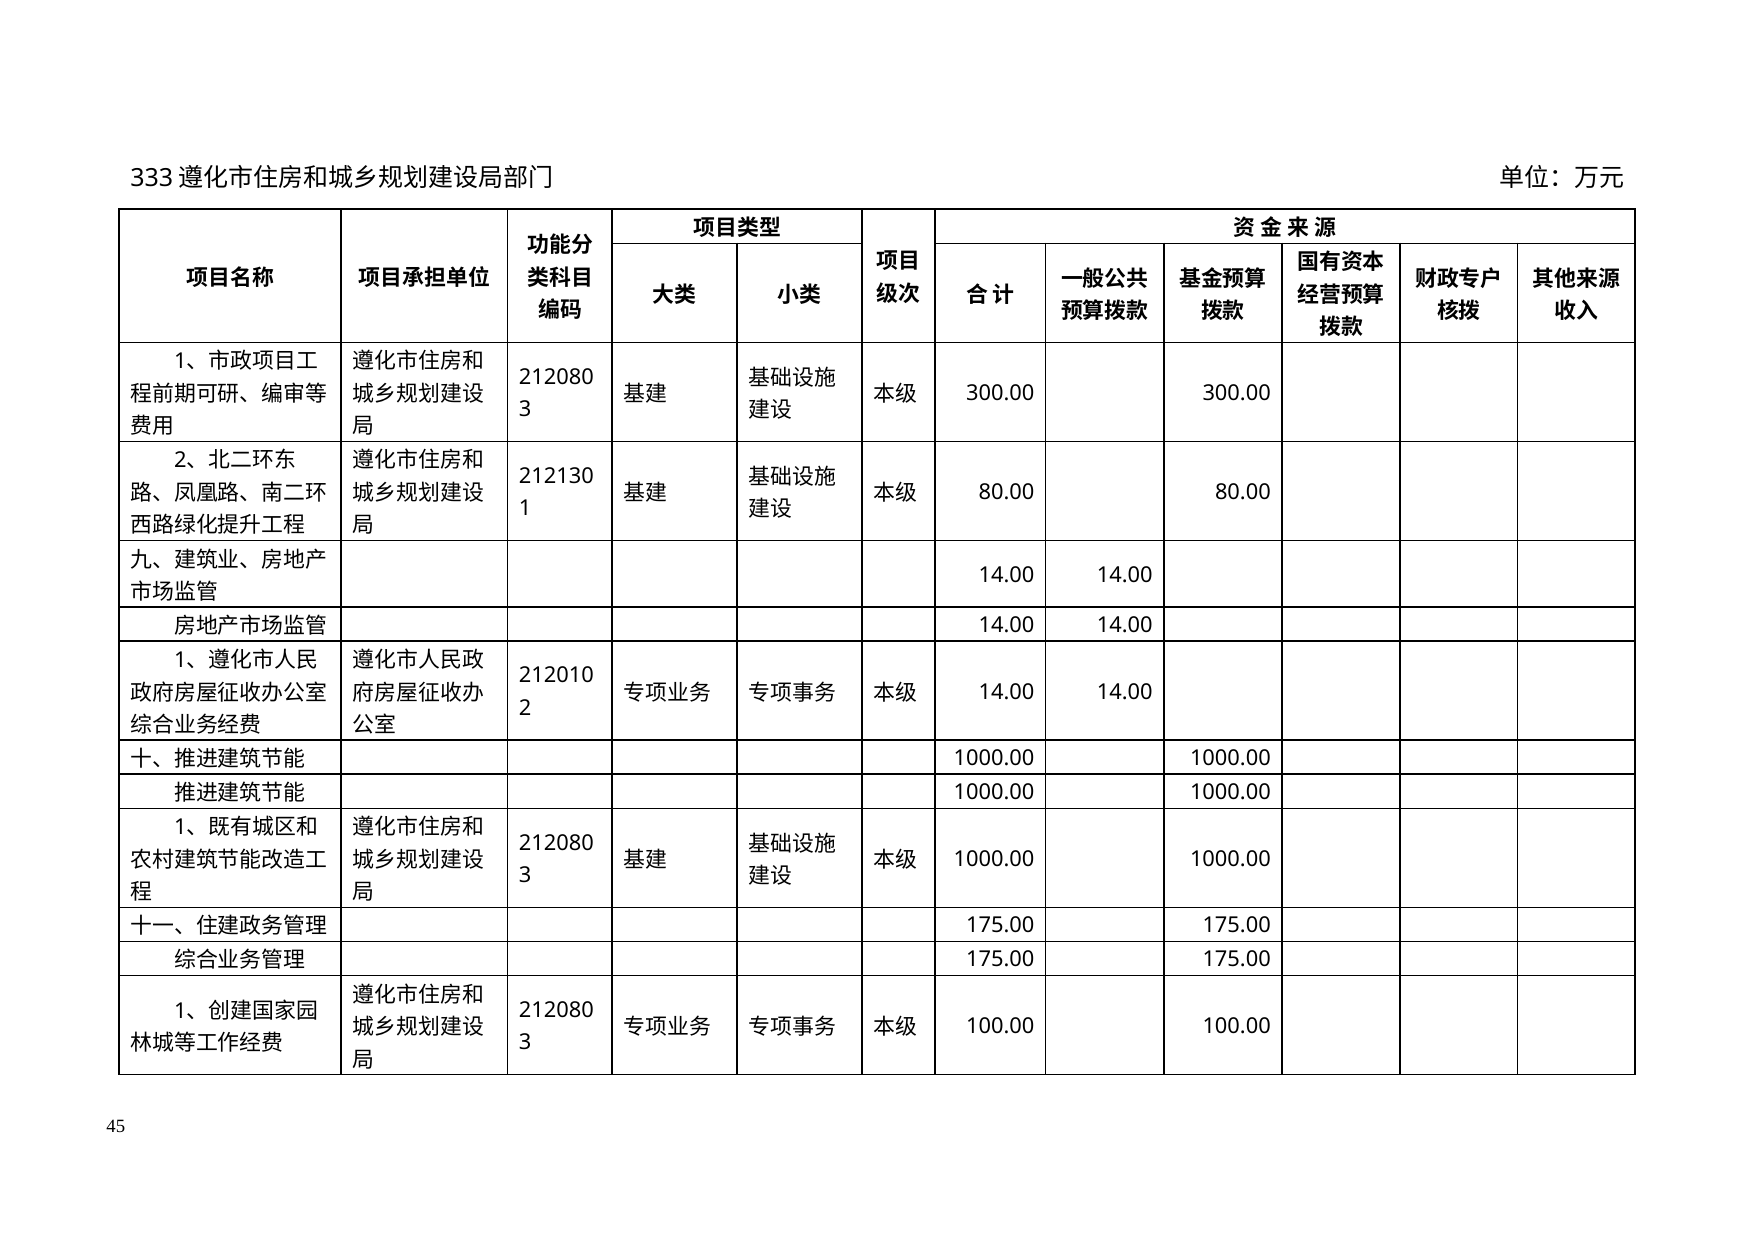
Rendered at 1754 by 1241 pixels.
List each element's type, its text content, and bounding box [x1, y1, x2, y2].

table_cell 基础设施建设 [738, 442, 861, 539]
table_cell [1046, 908, 1163, 941]
table_cell 项目级次 [863, 210, 934, 341]
table_cell 本级 [863, 809, 934, 906]
table_cell [738, 942, 861, 974]
table_cell 2120803 [508, 976, 611, 1074]
table_cell 175.00 [936, 908, 1045, 941]
table_cell 遵化市住房和城乡规划建设局 [342, 976, 507, 1074]
table_cell [1283, 642, 1399, 739]
table_cell [1283, 741, 1399, 773]
table_cell 本级 [863, 642, 934, 739]
table_cell [508, 908, 611, 941]
table_cell 1000.00 [936, 809, 1045, 906]
table_cell 项目承担单位 [342, 210, 507, 341]
table_cell [863, 775, 934, 807]
table_cell [1046, 442, 1163, 539]
table_cell [863, 741, 934, 773]
table_cell [1518, 741, 1634, 773]
table_cell [1283, 908, 1399, 941]
table_cell 专项事务 [738, 642, 861, 739]
table_cell [1518, 608, 1634, 640]
table_cell [1165, 608, 1281, 640]
table_cell 1、既有城区和农村建筑节能改造工程 [120, 809, 340, 906]
table_cell [738, 608, 861, 640]
table_cell [508, 741, 611, 773]
table_cell [863, 908, 934, 941]
table_cell [1046, 343, 1163, 441]
table_cell 财政专户 核拨 [1401, 244, 1517, 341]
table_cell 300.00 [936, 343, 1045, 441]
table_cell 2121301 [508, 442, 611, 539]
table_cell 十一、住建政务管理 [120, 908, 340, 941]
table_cell [1165, 642, 1281, 739]
table_cell [342, 608, 507, 640]
table_cell 2120803 [508, 343, 611, 441]
table_cell [1283, 976, 1399, 1074]
table_cell 14.00 [1046, 642, 1163, 739]
table_cell 1、遵化市人民政府房屋征收办公室综合业务经费 [120, 642, 340, 739]
table_cell 1、市政项目工程前期可研、编审等费用 [120, 343, 340, 441]
table_cell 14.00 [936, 541, 1045, 606]
table_cell 80.00 [1165, 442, 1281, 539]
table_cell 本级 [863, 976, 934, 1074]
table_cell 房地产市场监管 [120, 608, 340, 640]
table_cell [1401, 976, 1517, 1074]
table_cell [613, 541, 736, 606]
table_cell [1518, 343, 1634, 441]
table_cell 14.00 [1046, 541, 1163, 606]
table_cell 175.00 [1165, 908, 1281, 941]
table_cell 项目名称 [120, 210, 340, 341]
table_cell [1283, 541, 1399, 606]
table_cell 专项事务 [738, 976, 861, 1074]
table_header 333遵化市住房和城乡规划建设局部门 [120, 143, 934, 208]
table_cell [1401, 642, 1517, 739]
table_cell 基建 [613, 343, 736, 441]
table_cell [863, 541, 934, 606]
table_cell 2120102 [508, 642, 611, 739]
table_cell [1518, 809, 1634, 906]
table_cell 合 计 [936, 244, 1045, 341]
table_cell 80.00 [936, 442, 1045, 539]
table_cell [1518, 642, 1634, 739]
table_cell 1000.00 [1165, 809, 1281, 906]
table_cell 十、推进建筑节能 [120, 741, 340, 773]
table_cell [1401, 442, 1517, 539]
table_cell [1283, 775, 1399, 807]
table_cell 本级 [863, 442, 934, 539]
table_cell [1046, 976, 1163, 1074]
table_cell [1518, 775, 1634, 807]
table_cell [1283, 942, 1399, 974]
table_cell [738, 908, 861, 941]
table_cell 基础设施建设 [738, 343, 861, 441]
table_cell 14.00 [1046, 608, 1163, 640]
table_cell 九、建筑业、房地产市场监管 [120, 541, 340, 606]
table_cell 100.00 [936, 976, 1045, 1074]
table_cell [613, 608, 736, 640]
table_cell 专项业务 [613, 976, 736, 1074]
table_cell [1401, 541, 1517, 606]
table_cell [1283, 343, 1399, 441]
table_cell 基金预算 拨款 [1165, 244, 1281, 341]
table_cell 国有资本经营预算拨款 [1283, 244, 1399, 341]
table_cell 1000.00 [1165, 741, 1281, 773]
table_cell 项目类型 [613, 210, 861, 242]
table_cell 14.00 [936, 608, 1045, 640]
table_cell [863, 608, 934, 640]
table_cell 基础设施建设 [738, 809, 861, 906]
table_cell 175.00 [1165, 942, 1281, 974]
table_cell [1401, 775, 1517, 807]
table_cell 本级 [863, 343, 934, 441]
table_cell [613, 942, 736, 974]
table_cell [508, 775, 611, 807]
table_cell [1283, 442, 1399, 539]
table_cell [1046, 942, 1163, 974]
table_cell [342, 942, 507, 974]
table_cell [738, 775, 861, 807]
table_cell [613, 741, 736, 773]
table_cell 基建 [613, 442, 736, 539]
table_cell [863, 942, 934, 974]
table_cell [508, 942, 611, 974]
table_cell 功能分类科目编码 [508, 210, 611, 341]
table_cell 遵化市住房和城乡规划建设局 [342, 442, 507, 539]
table_cell 175.00 [936, 942, 1045, 974]
table_cell 1000.00 [936, 775, 1045, 807]
table_cell [1046, 809, 1163, 906]
table_cell [1165, 541, 1281, 606]
table_cell [1401, 942, 1517, 974]
table_cell [342, 775, 507, 807]
table_cell [1283, 608, 1399, 640]
table_cell 14.00 [936, 642, 1045, 739]
table_cell 资 金 来 源 [936, 210, 1634, 242]
table_cell 遵化市住房和城乡规划建设局 [342, 809, 507, 906]
table_cell [1401, 809, 1517, 906]
table_cell 小类 [738, 244, 861, 341]
table_cell [508, 541, 611, 606]
table_cell 综合业务管理 [120, 942, 340, 974]
table_cell 基建 [613, 809, 736, 906]
table_cell [1518, 442, 1634, 539]
table_cell [342, 908, 507, 941]
table_cell 2、北二环东路、凤凰路、南二环西路绿化提升工程 [120, 442, 340, 539]
table_cell [1518, 541, 1634, 606]
table_cell [1518, 976, 1634, 1074]
table_cell 专项业务 [613, 642, 736, 739]
table_cell 2120803 [508, 809, 611, 906]
table_cell [1401, 908, 1517, 941]
table_cell 遵化市人民政府房屋征收办公室 [342, 642, 507, 739]
table_cell [1046, 741, 1163, 773]
table_cell [1518, 942, 1634, 974]
table_cell 遵化市住房和城乡规划建设局 [342, 343, 507, 441]
table_cell [1401, 741, 1517, 773]
table_cell [613, 908, 736, 941]
table_cell 推进建筑节能 [120, 775, 340, 807]
table_cell 1、创建国家园林城等工作经费 [120, 976, 340, 1074]
table_cell [613, 775, 736, 807]
table_cell [1401, 343, 1517, 441]
table_cell 大类 [613, 244, 736, 341]
table_cell 1000.00 [1165, 775, 1281, 807]
table_cell 一般公共预算拨款 [1046, 244, 1163, 341]
table_cell [342, 541, 507, 606]
table_cell [738, 541, 861, 606]
table_cell [1401, 608, 1517, 640]
table_cell 1000.00 [936, 741, 1045, 773]
table_cell [1046, 775, 1163, 807]
table_cell [1283, 809, 1399, 906]
table_cell 100.00 [1165, 976, 1281, 1074]
table_header 单位：万元 [936, 143, 1634, 208]
table_cell 300.00 [1165, 343, 1281, 441]
table_cell [342, 741, 507, 773]
table_cell 其他来源 收入 [1518, 244, 1634, 341]
table_cell [1518, 908, 1634, 941]
table_cell [508, 608, 611, 640]
table_cell [738, 741, 861, 773]
